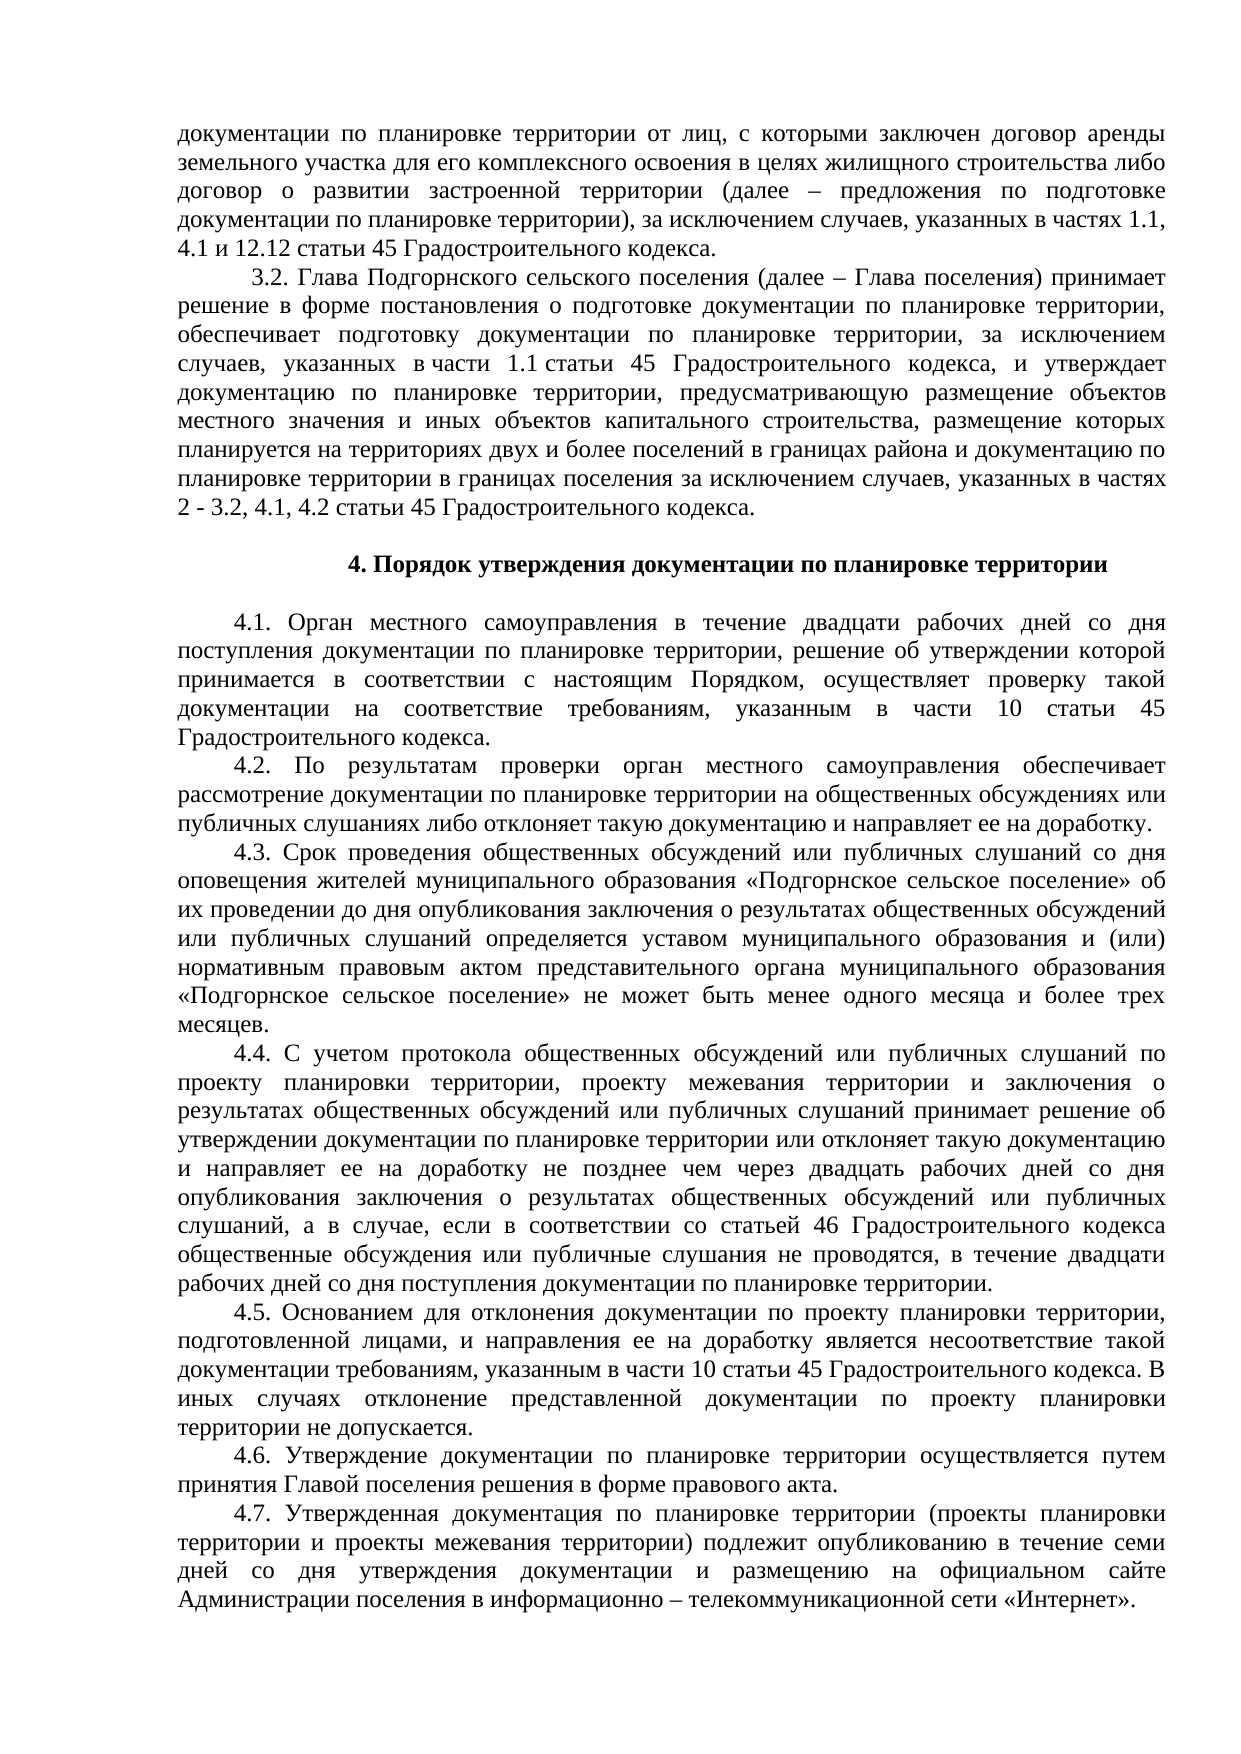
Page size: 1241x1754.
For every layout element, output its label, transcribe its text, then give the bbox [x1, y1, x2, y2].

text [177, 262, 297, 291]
text 4.2. По результатам проверки орган местного самоуправления обеспечивает рассмотрение документации по планировке территории на общественных обсуждениях или публичных слушаниях либо отклоняет такую документацию и направляет ее на доработку. [177, 751, 1167, 837]
list 4. Порядок утверждения документации по планировке территории [290, 549, 1167, 578]
text 4.7. Утвержденная документация по планировке территории (проекты планировки территории и проекты межевания территории) подлежит опубликованию в течение семи дней со дня утверждения документации и размещению на официальном сайте Администрации поселения в информационно – телекоммуникационной сети «Интернет». [177, 1498, 1167, 1613]
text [177, 118, 1167, 262]
text 4.5. Основанием для отклонения документации по проекту планировки территории, подготовленной лицами, и направления ее на доработку является несоответствие такой документации требованиям, указанным в части 10 статьи 45 Градостроительного кодекса. В иных случаях отклонение представленной документации по проекту планировки территории не допускается. [177, 1297, 1167, 1441]
text 4.4. С учетом протокола общественных обсуждений или публичных слушаний по проекту планировки территории, проекту межевания территории и заключения о результатах общественных обсуждений или публичных слушаний принимает решение об утверждении документации по планировке территории или отклоняет такую документацию и направляет ее на доработку не позднее чем через двадцать рабочих дней со дня опубликования заключения о результатах общественных обсуждений или публичных слушаний, а в случае, если в соответствии со статьей 46 Градостроительного кодекса общественные обсуждения или публичные слушания не проводятся, в течение двадцати рабочих дней со дня поступления документации по планировке территории. [177, 1038, 1167, 1297]
text 4.3. Срок проведения общественных обсуждений или публичных слушаний со дня оповещения жителей муниципального образования «Подгорнское сельское поселение» об их проведении до дня опубликования заключения о результатах общественных обсуждений или публичных слушаний определяется уставом муниципального образования и (или) нормативным правовым актом представительного органа муниципального образования «Подгорнское сельское поселение» не может быть менее одного месяца и более трех месяцев. [177, 837, 1167, 1038]
text 4.6. Утверждение документации по планировке территории осуществляется путем принятия Главой поселения решения в форме правового акта. [177, 1441, 1167, 1498]
text 3.2. Глава Подгорнского сельского поселения (далее – Глава поселения) принимает решение в форме постановления о подготовке документации по планировке территории, обеспечивает подготовку документации по планировке территории, за исключением случаев, указанных в части 1.1 статьи 45 Градостроительного кодекса, и утверждает документацию по планировке территории, предусматривающую размещение объектов местного значения и иных объектов капитального строительства, размещение которых планируется на территориях двух и более поселений в границах района и документацию по планировке территории в границах поселения за исключением случаев, указанных в частях 2 - 3.2, 4.1, 4.2 статьи 45 Градостроительного кодекса. [177, 377, 1167, 521]
text 4.1. Орган местного самоуправления в течение двадцати рабочих дней со дня поступления документации по планировке территории, решение об утверждении которой принимается в соответствии с настоящим Порядком, осуществляет проверку такой документации на соответствие требованиям, указанным в части 10 статьи 45 Градостроительного кодекса. [177, 607, 1167, 751]
